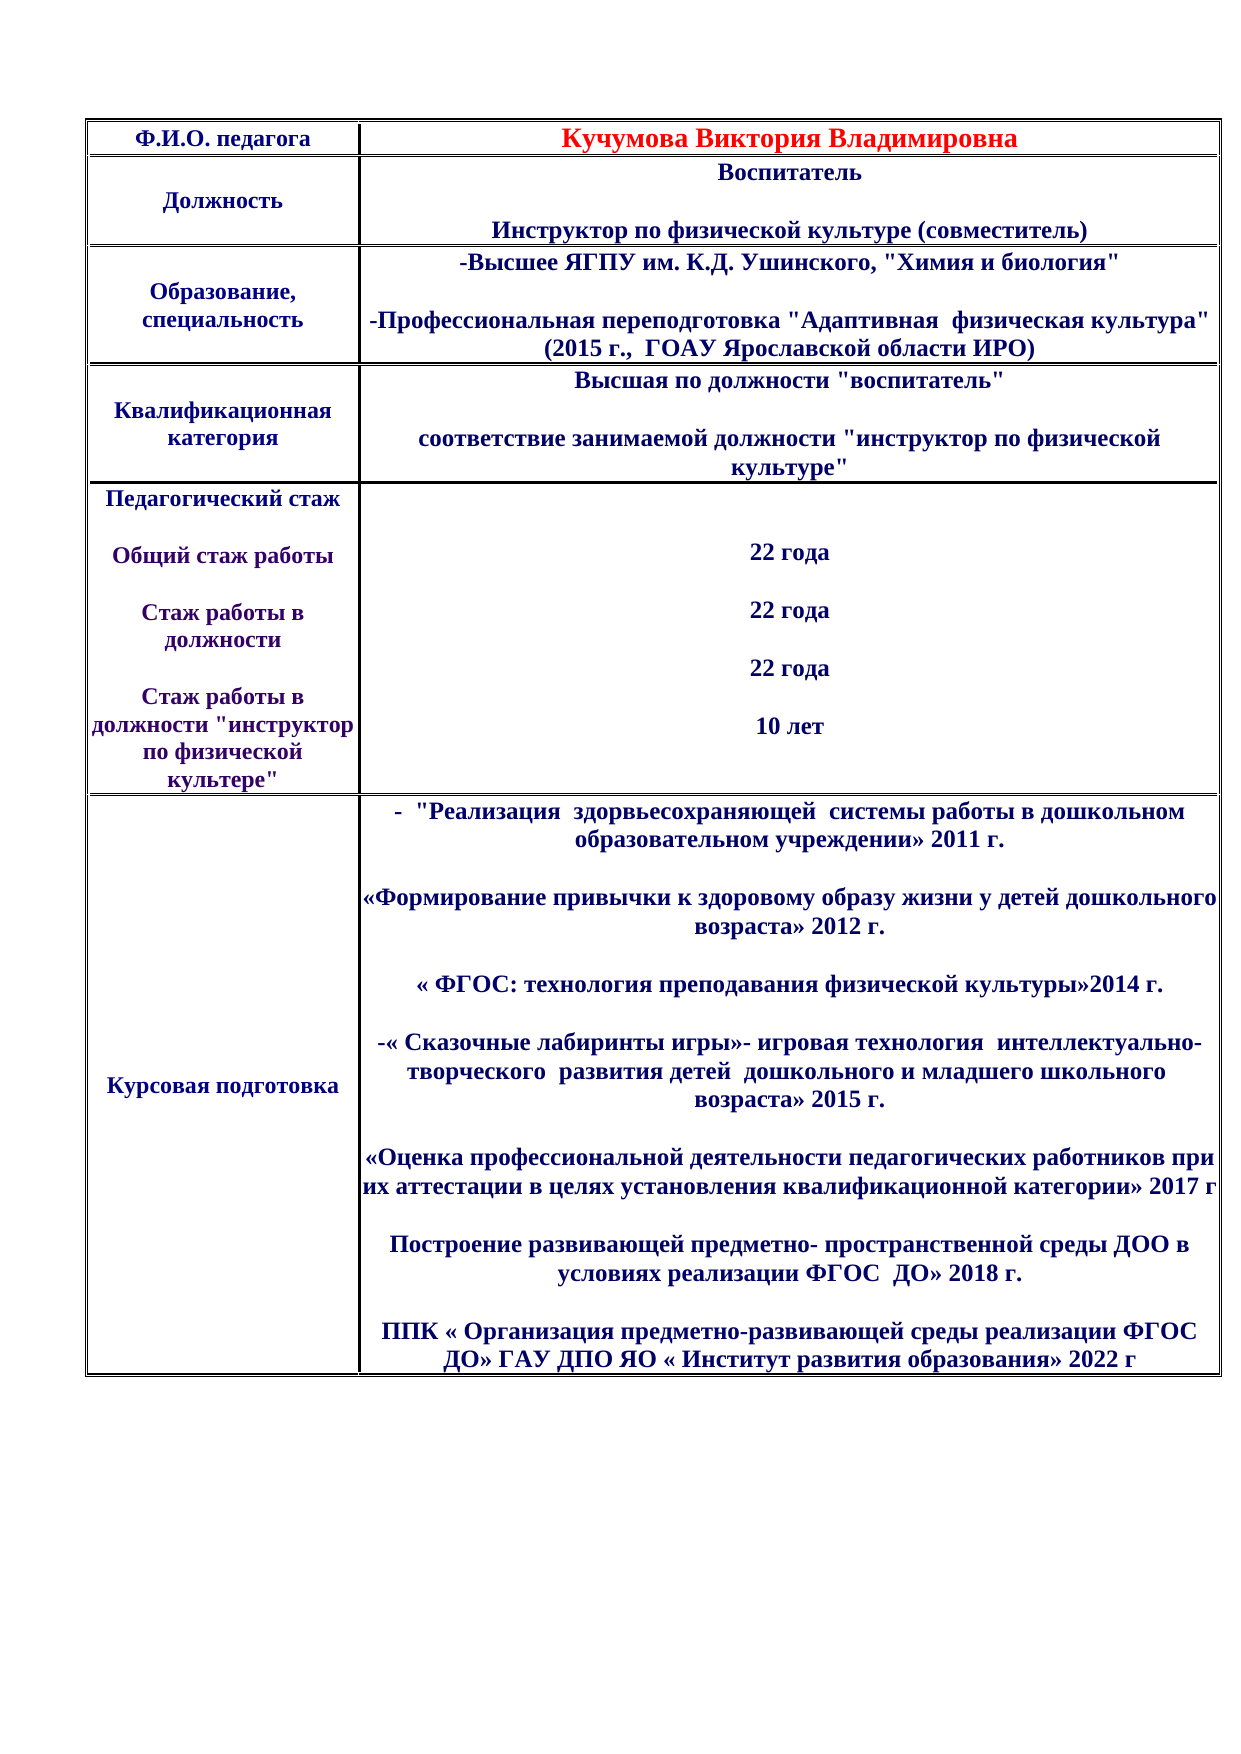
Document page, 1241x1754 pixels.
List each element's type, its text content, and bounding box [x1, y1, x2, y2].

table_cell Педагогический стаж Общий стаж работы Стаж работы в должности Стаж работы в должности "инструктор по физической культере" [88, 481, 358, 792]
table_cell Должность [86, 154, 359, 244]
table_cell Воспитатель Инструктор по физической культуре (совместитель) [359, 154, 1220, 244]
table_cell Курсовая подготовка [88, 793, 359, 1373]
table_cell 22 года 22 года 22 года 10 лет [361, 481, 1219, 792]
table_cell Образование, специальность [86, 244, 359, 362]
table_header Ф.И.О. педагога [88, 120, 359, 154]
table_header Кучумова Виктория Владимировна [359, 122, 1219, 154]
table_cell Квалификационная категория [88, 362, 358, 481]
table_cell Высшая по должности "воспитатель" соответствие занимаемой должности "инструктор по физической культуре" [361, 362, 1219, 481]
table_cell -Высшее ЯГПУ им. К.Д. Ушинского, "Химия и биология" -Профессиональная переподготовка "Адаптивная физическая культура" (2015 г., ГОАУ Ярославской области ИРО) [359, 244, 1220, 362]
table_cell - "Реализация здорвьесохраняющей системы работы в дошкольном образовательном учреждении» 2011 г. «Формирование привычки к здоровому образу жизни у детей дошкольного возраста» 2012 г. « ФГОС: технология преподавания физической культуры»2014 г. -« Сказочные лабиринты игры»- игровая технология интеллектуально-творческого развития детей дошкольного и младшего школьного возраста» 2015 г. «Оценка профессиональной деятельности педагогических работников при их аттестации в целях установления квалификационной категории» 2017 г Построение развивающей предметно- пространственной среды ДОО в условиях реализации ФГОС ДО» 2018 г. ППК « Организация предметно-развивающей среды реализации ФГОС ДО» ГАУ ДПО ЯО « Институт развития образования» 2022 г [359, 793, 1219, 1373]
